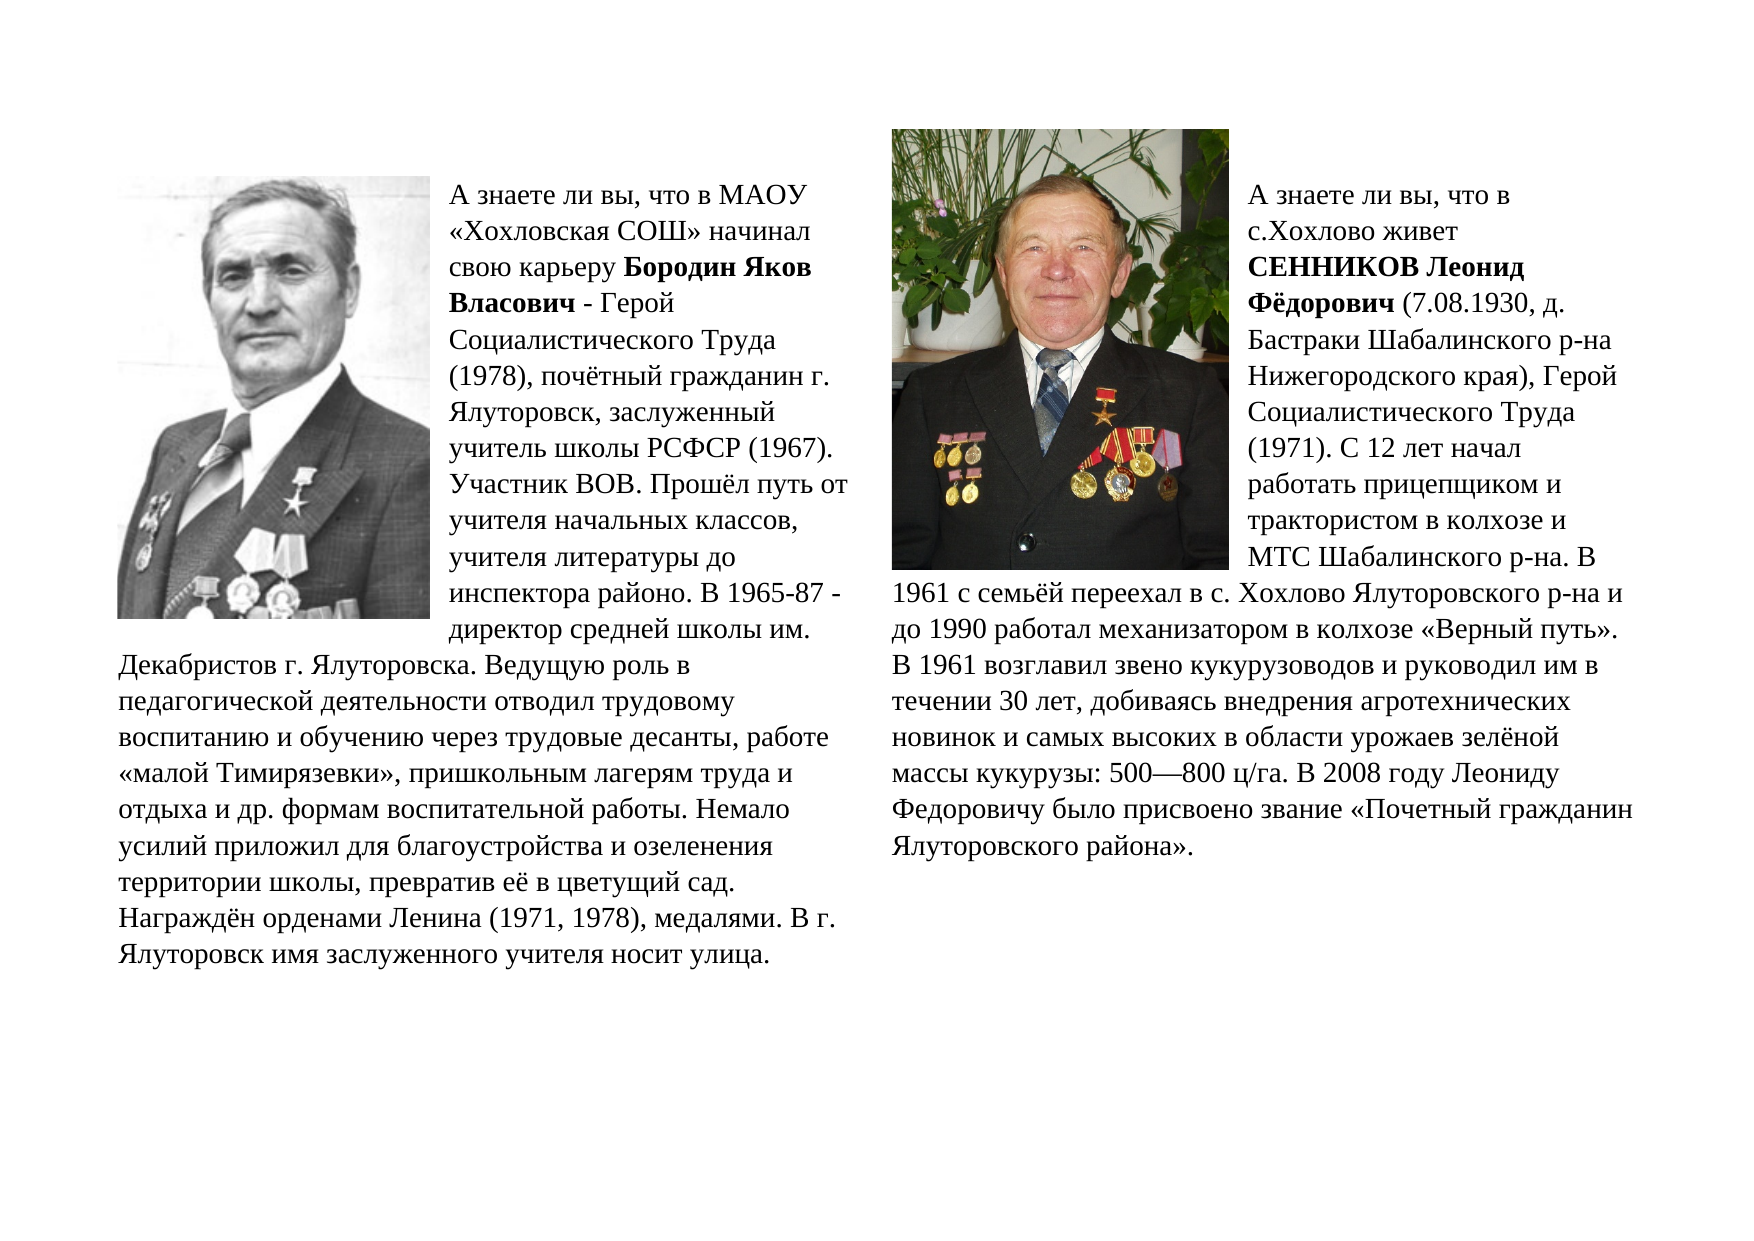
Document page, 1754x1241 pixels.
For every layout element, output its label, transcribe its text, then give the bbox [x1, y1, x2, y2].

picture [117, 176, 430, 619]
picture [891, 129, 1229, 570]
text А знаете ли вы, что в МАОУ «Хохловская СОШ» начинал свою карьеру Бородин Яков Власович - Герой Социалистического Труда (1978), почётный гражданин г. Ялуторовск, заслуженный учитель школы РСФСР (1967). Участник ВОВ. Прошёл путь от учителя начальных классов, учителя литературы до инспектора районо. В 1965-87 -директор средней школы им. Декабристов г. Ялуторовска. Ведущую роль в педагогической деятельности отводил трудовому воспитанию и обучению через трудовые десанты, работе «малой Тимирязевки», пришкольным лагерям труда и отдыха и др. формам воспитательной работы. Немало усилий приложил для благоустройства и озеленения территории школы, превратив её в цветущий сад. Награждён орденами Ленина (1971, 1978), медалями. В г. Ялуторовск имя заслуженного учителя носит улица. [118, 177, 862, 970]
